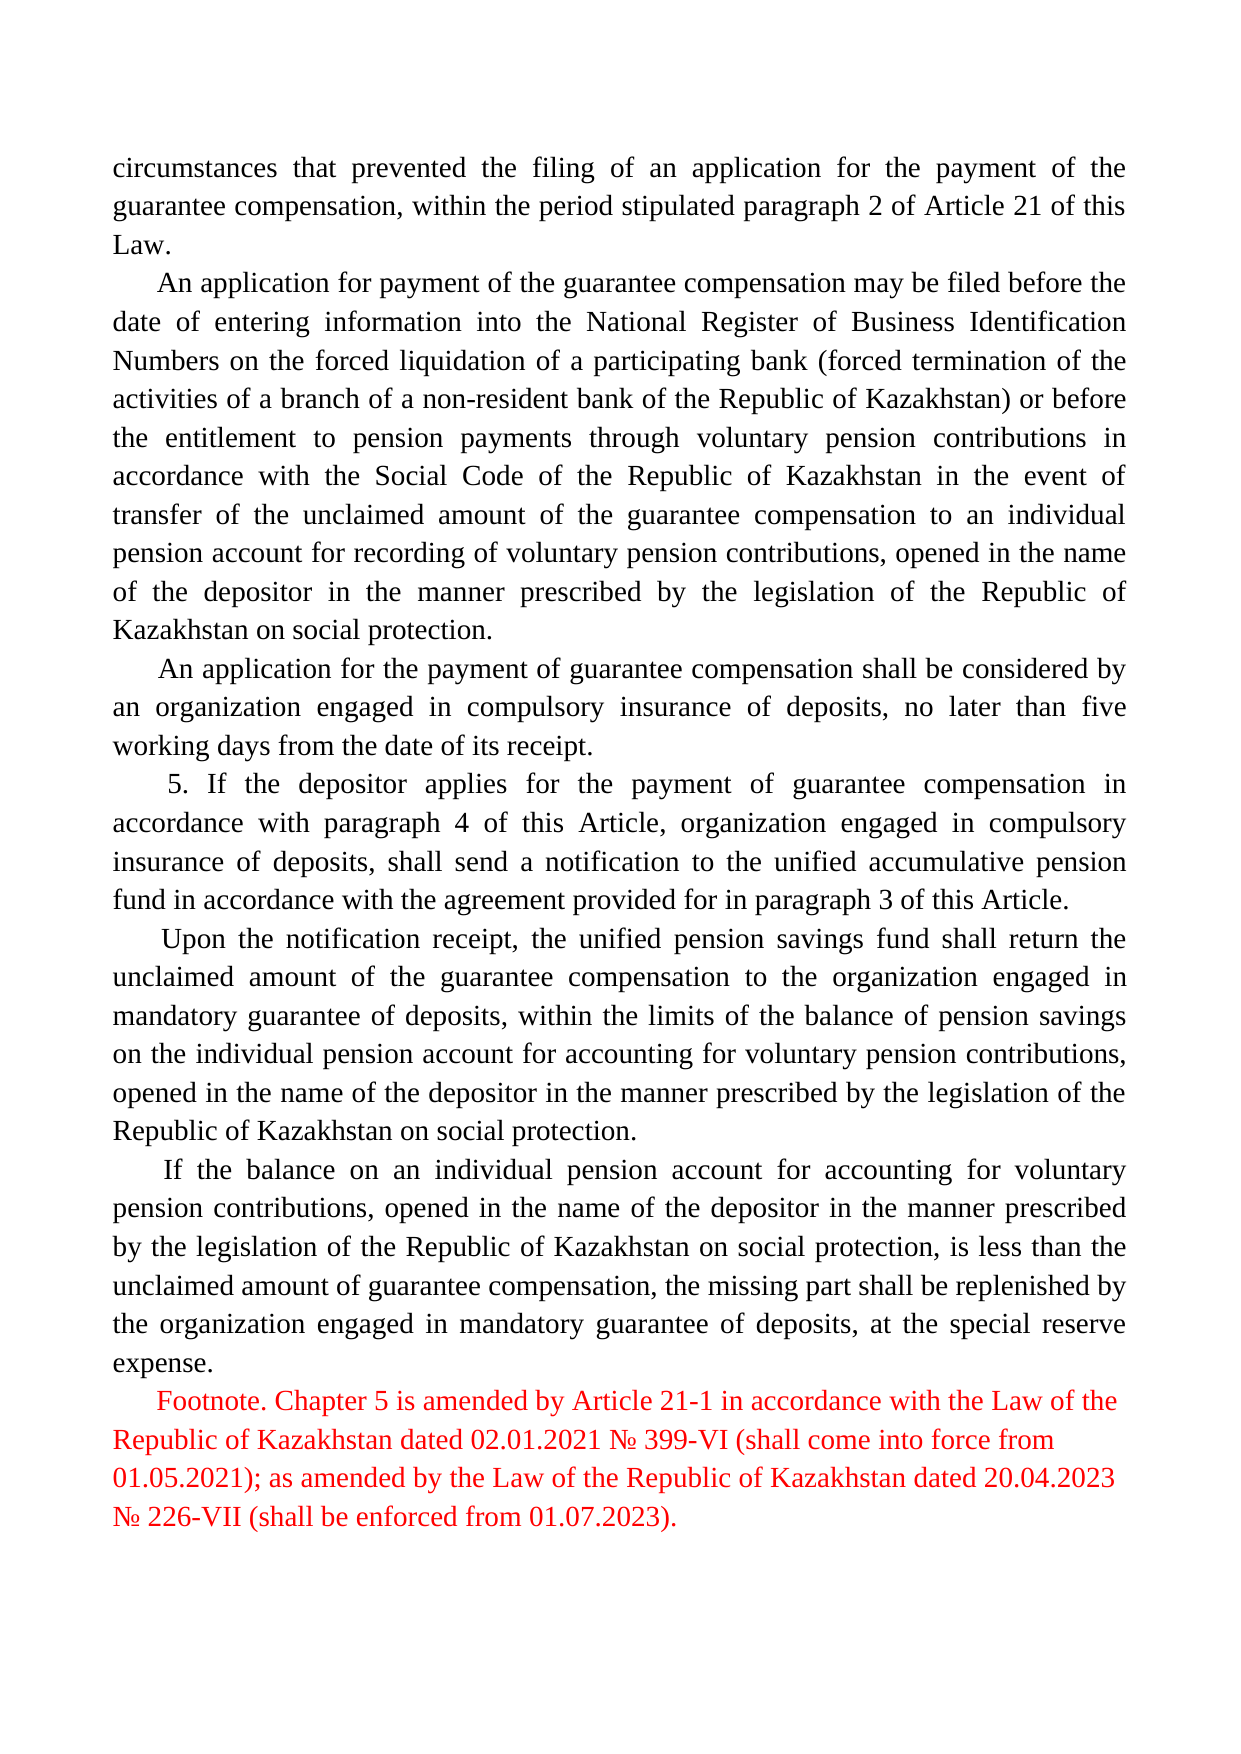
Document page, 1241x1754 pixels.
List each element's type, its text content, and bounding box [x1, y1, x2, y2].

text Upon the notification receipt, the unified pension savings fund shall return the unclaimed amount of the guarantee compensation to the organization engaged in mandatory guarantee of deposits, within the limits of the balance of pension savings on the individual pension account for accounting for voluntary pension contributions, opened in the name of the depositor in the manner prescribed by the legislation of the Republic of Kazakhstan on social protection. [112, 921, 1128, 1147]
text If the balance on an individual pension account for accounting for voluntary pension contributions, opened in the name of the depositor in the manner prescribed by the legislation of the Republic of Kazakhstan on social protection, is less than the unclaimed amount of guarantee compensation, the missing part shall be replenished by the organization engaged in mandatory guarantee of deposits, at the special reserve expense. [112, 1152, 1128, 1378]
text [112, 150, 1128, 261]
text An application for payment of the guarantee compensation may be filed before the date of entering information into the National Register of Business Identification Numbers on the forced liquidation of a participating bank (forced termination of the activities of a branch of a non-resident bank of the Republic of Kazakhstan) or before the entitlement to pension payments through voluntary pension contributions in accordance with the Social Code of the Republic of Kazakhstan in the event of transfer of the unclaimed amount of the guarantee compensation to an individual pension account for recording of voluntary pension contributions, opened in the name of the depositor in the manner prescribed by the legislation of the Republic of Kazakhstan on social protection. [112, 266, 1128, 646]
text An application for the payment of guarantee compensation shall be considered by an organization engaged in compulsory insurance of deposits, no later than five working days from the date of its receipt. [112, 651, 1128, 762]
text Footnote. Chapter 5 is amended by Article 21-1 in accordance with the Law of the Republic of Kazakhstan dated 02.01.2021 № 399-VI (shall come into force from 01.05.2021); as amended by the Law of the Republic of Kazakhstan dated 20.04.2023 № 226-VII (shall be enforced from 01.07.2023). [112, 1383, 1128, 1563]
text 5. If the depositor applies for the payment of guarantee compensation in accordance with paragraph 4 of this Article, organization engaged in compulsory insurance of deposits, shall send a notification to the unified accumulative pension fund in accordance with the agreement provided for in paragraph 3 of this Article. [112, 767, 1128, 916]
